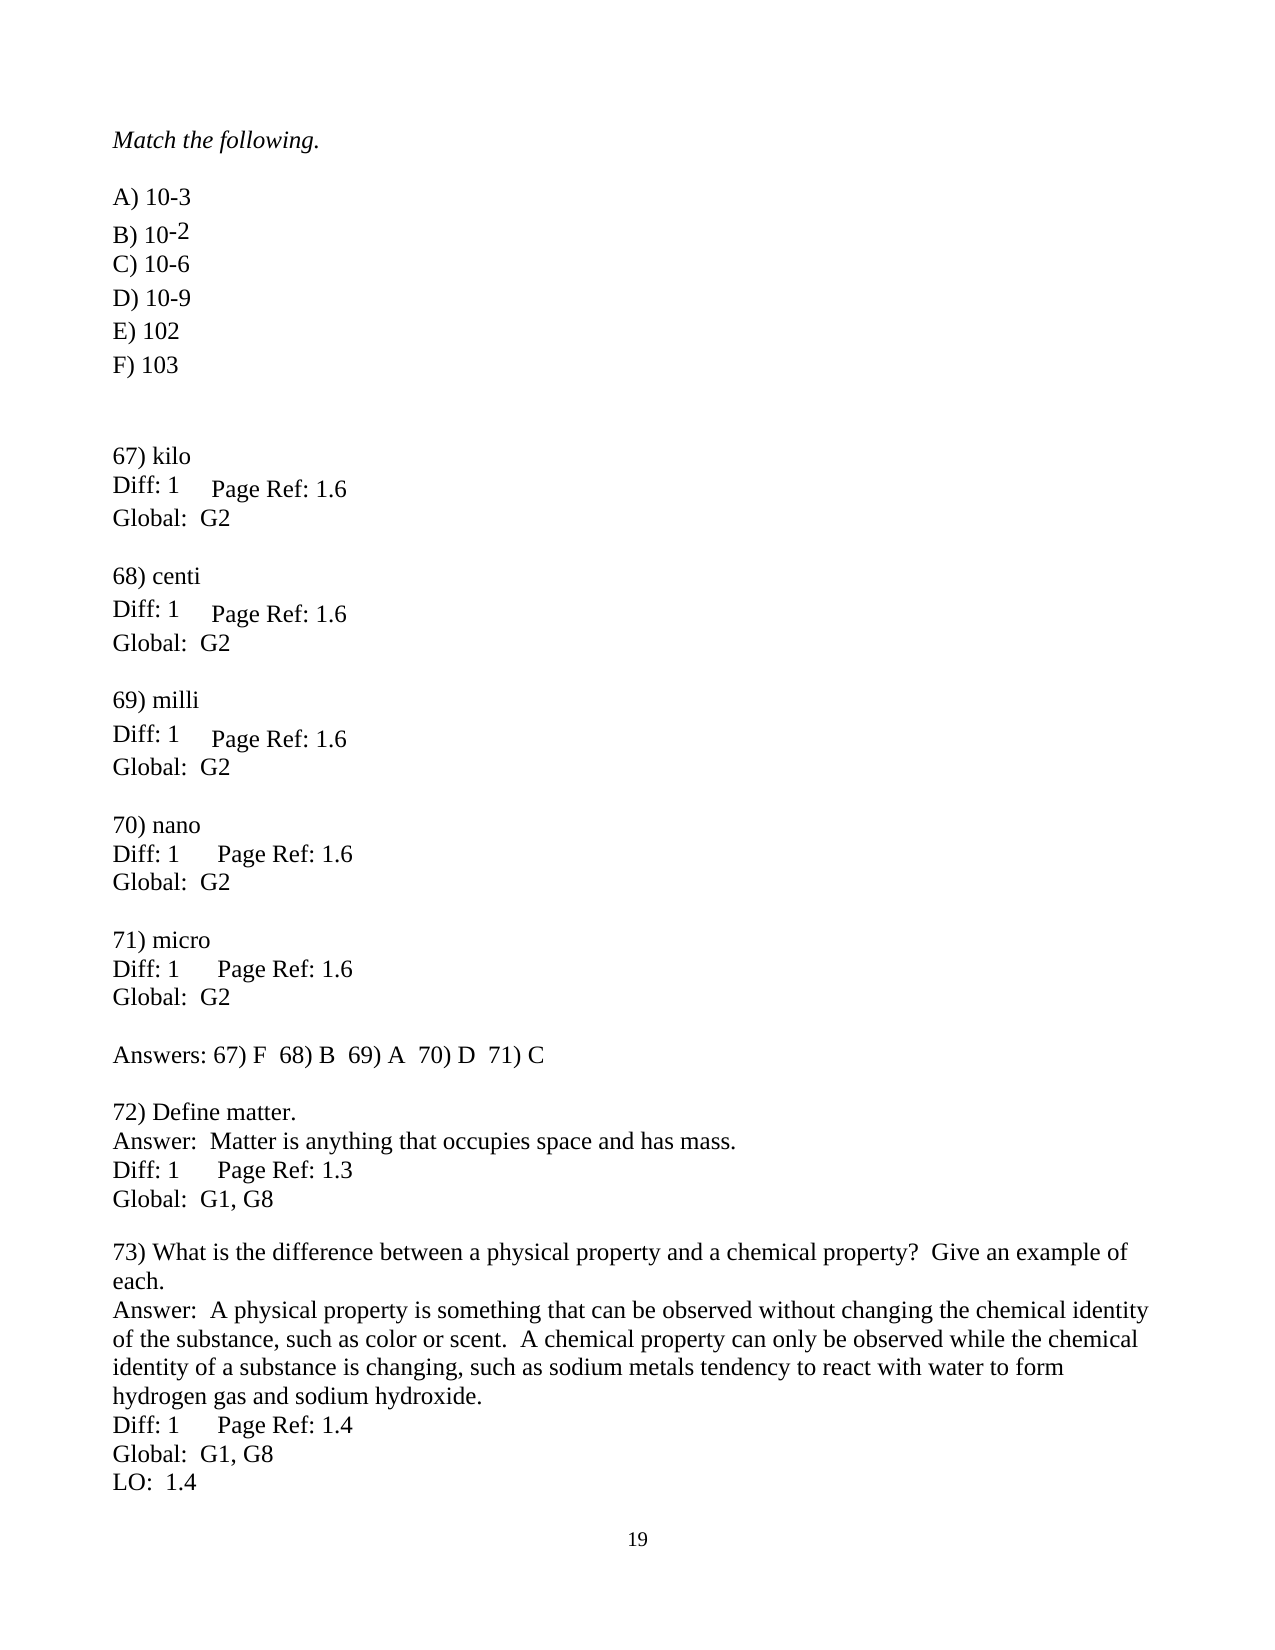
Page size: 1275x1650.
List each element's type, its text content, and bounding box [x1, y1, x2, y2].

text E) 102 [112, 316, 1162, 350]
text Global: G1, G8 [112, 1184, 1162, 1212]
text Diff: 1 Page Ref: 1.6 [112, 954, 1162, 982]
text Global: G2 [112, 982, 1162, 1011]
text 71) micro [112, 925, 1162, 954]
text 73) What is the difference between a physical property and a chemical property? Give an example of each. [112, 1237, 1162, 1295]
text Answer: A physical property is something that can be observed without changing the chemical identity of the substance, such as color or scent. A chemical property can only be observed while the chemical identity of a substance is changing, such as sodium metals tendency to react with water to form hydrogen gas and sodium hydroxide. [112, 1295, 1162, 1410]
text B) 10-2 [112, 216, 1162, 249]
text LO: 1.4 [112, 1467, 1162, 1496]
text Answer: Matter is anything that occupies space and has mass. [112, 1126, 1162, 1155]
text A) 10-3 [112, 182, 1162, 216]
text Diff: 1 Page Ref: 1.6 [112, 594, 1162, 628]
text D) 10-9 [112, 283, 1162, 316]
text Global: G2 [112, 628, 1162, 657]
text Answers: 67) F 68) B 69) A 70) D 71) C [112, 1040, 1162, 1069]
text Global: G2 [112, 752, 1162, 781]
text Match the following. [112, 125, 1162, 153]
text C) 10-6 [112, 249, 1162, 283]
text Global: G1, G8 [112, 1439, 1162, 1467]
text Global: G2 [112, 867, 1162, 896]
text Diff: 1 Page Ref: 1.6 [112, 839, 1162, 867]
text 70) nano [112, 810, 1162, 839]
text 72) Define matter. [112, 1097, 1162, 1126]
text Diff: 1 Page Ref: 1.3 [112, 1155, 1162, 1184]
text 67) kilo [112, 441, 1162, 470]
text 69) milli [112, 685, 1162, 719]
text F) 103 [112, 350, 1162, 383]
text Diff: 1 Page Ref: 1.4 [112, 1410, 1162, 1439]
text Diff: 1 Page Ref: 1.6 [112, 719, 1162, 752]
text Diff: 1 Page Ref: 1.6 [112, 470, 1162, 503]
text Global: G2 [112, 503, 1162, 532]
text 68) centi [112, 561, 1162, 594]
